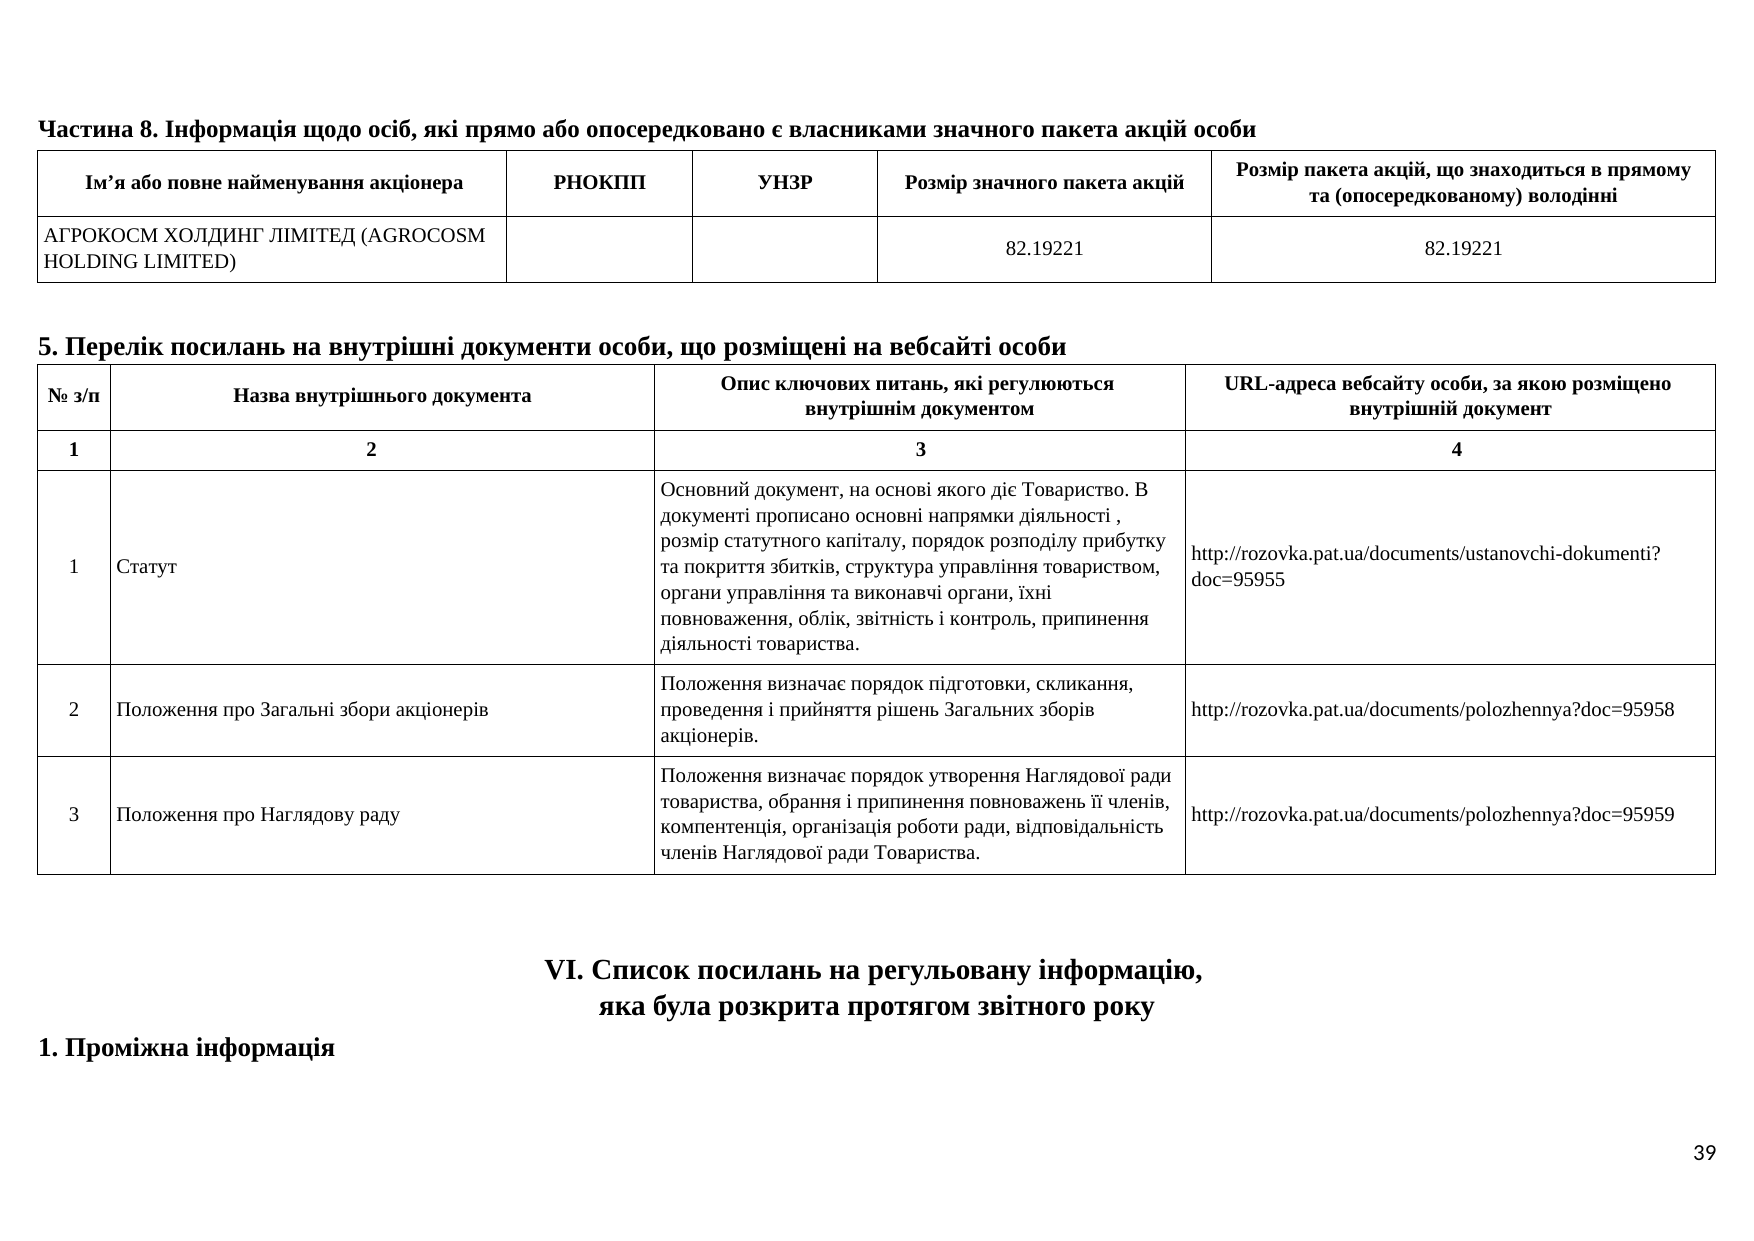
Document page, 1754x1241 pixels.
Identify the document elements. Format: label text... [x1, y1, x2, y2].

table_cell 4 [1186, 431, 1715, 470]
table_header Ім’я або повне найменування акціонера [38, 151, 506, 216]
table_cell [693, 217, 877, 282]
table_cell АГРОКОСМ ХОЛДИНГ ЛIМIТЕД (AGROCOSM HOLDING LIMITED) [38, 217, 506, 282]
table_cell 2 [38, 665, 110, 756]
table_header Розмір пакета акцій, що знаходиться в прямому та (опосередкованому) володінні [1212, 151, 1715, 216]
table_header Опис ключових питань, які регулюються внутрішнім документом [655, 365, 1185, 429]
table_header Назва внутрішнього документа [111, 365, 654, 429]
text 5. Перелік посилань на внутрішні документи особи, що розміщені на вебсайті особи [38, 330, 1716, 361]
table_cell 82.19221 [1212, 217, 1715, 282]
table_cell Положення визначає порядок підготовки, скликання, проведення і прийняття рішень Загальних зборів акціонерів. [655, 665, 1185, 756]
table_cell Положення про Наглядову раду [111, 757, 654, 873]
table_header УНЗР [693, 151, 877, 216]
table_cell Положення визначає порядок утворення Наглядової ради товариства, обрання і припинення повноважень її членів, компентенція, організація роботи ради, відповідальність членів Наглядової ради Товариства. [655, 757, 1185, 873]
table_cell 3 [38, 757, 110, 873]
table_cell 2 [111, 431, 654, 470]
table_cell 82.19221 [878, 217, 1211, 282]
table_header РНОКПП [507, 151, 692, 216]
table_cell Положення про Загальні збори акціонерів [111, 665, 654, 756]
table_cell http://rozovka.pat.ua/documents/ustanovchi-dokumenti?doc=95955 [1186, 471, 1715, 664]
table_cell Статут [111, 471, 654, 664]
text Частина 8. Інформація щодо осіб, які прямо або опосередковано є власниками значного пакета акцій особи [38, 114, 1716, 142]
table_cell http://rozovka.pat.ua/documents/polozhennya?doc=95959 [1186, 757, 1715, 873]
table_cell Основний документ, на основі якого діє Товариство. В документі прописано основні напрямки діяльності , розмір статутного капіталу, порядок розподілу прибутку та покриття збитків, структура управління товариством, органи управління та виконавчі органи, їхні повноваження, облік, звітність і контроль, припинення діяльності товариства. [655, 471, 1185, 664]
table_cell 3 [655, 431, 1185, 470]
text VI. Список посилань на регульовану інформацію, яка була розкрита протягом звітного року [38, 952, 1716, 1022]
table_cell 1 [38, 471, 110, 664]
table_header URL-адреса вебсайту особи, за якою розміщено внутрішній документ [1186, 365, 1715, 429]
table_cell 1 [38, 431, 110, 470]
table_header Розмір значного пакета акцій [878, 151, 1211, 216]
table_cell [507, 217, 692, 282]
table_header № з/п [38, 365, 110, 429]
text 1. Проміжна інформація [38, 1031, 1716, 1062]
table_cell http://rozovka.pat.ua/documents/polozhennya?doc=95958 [1186, 665, 1715, 756]
